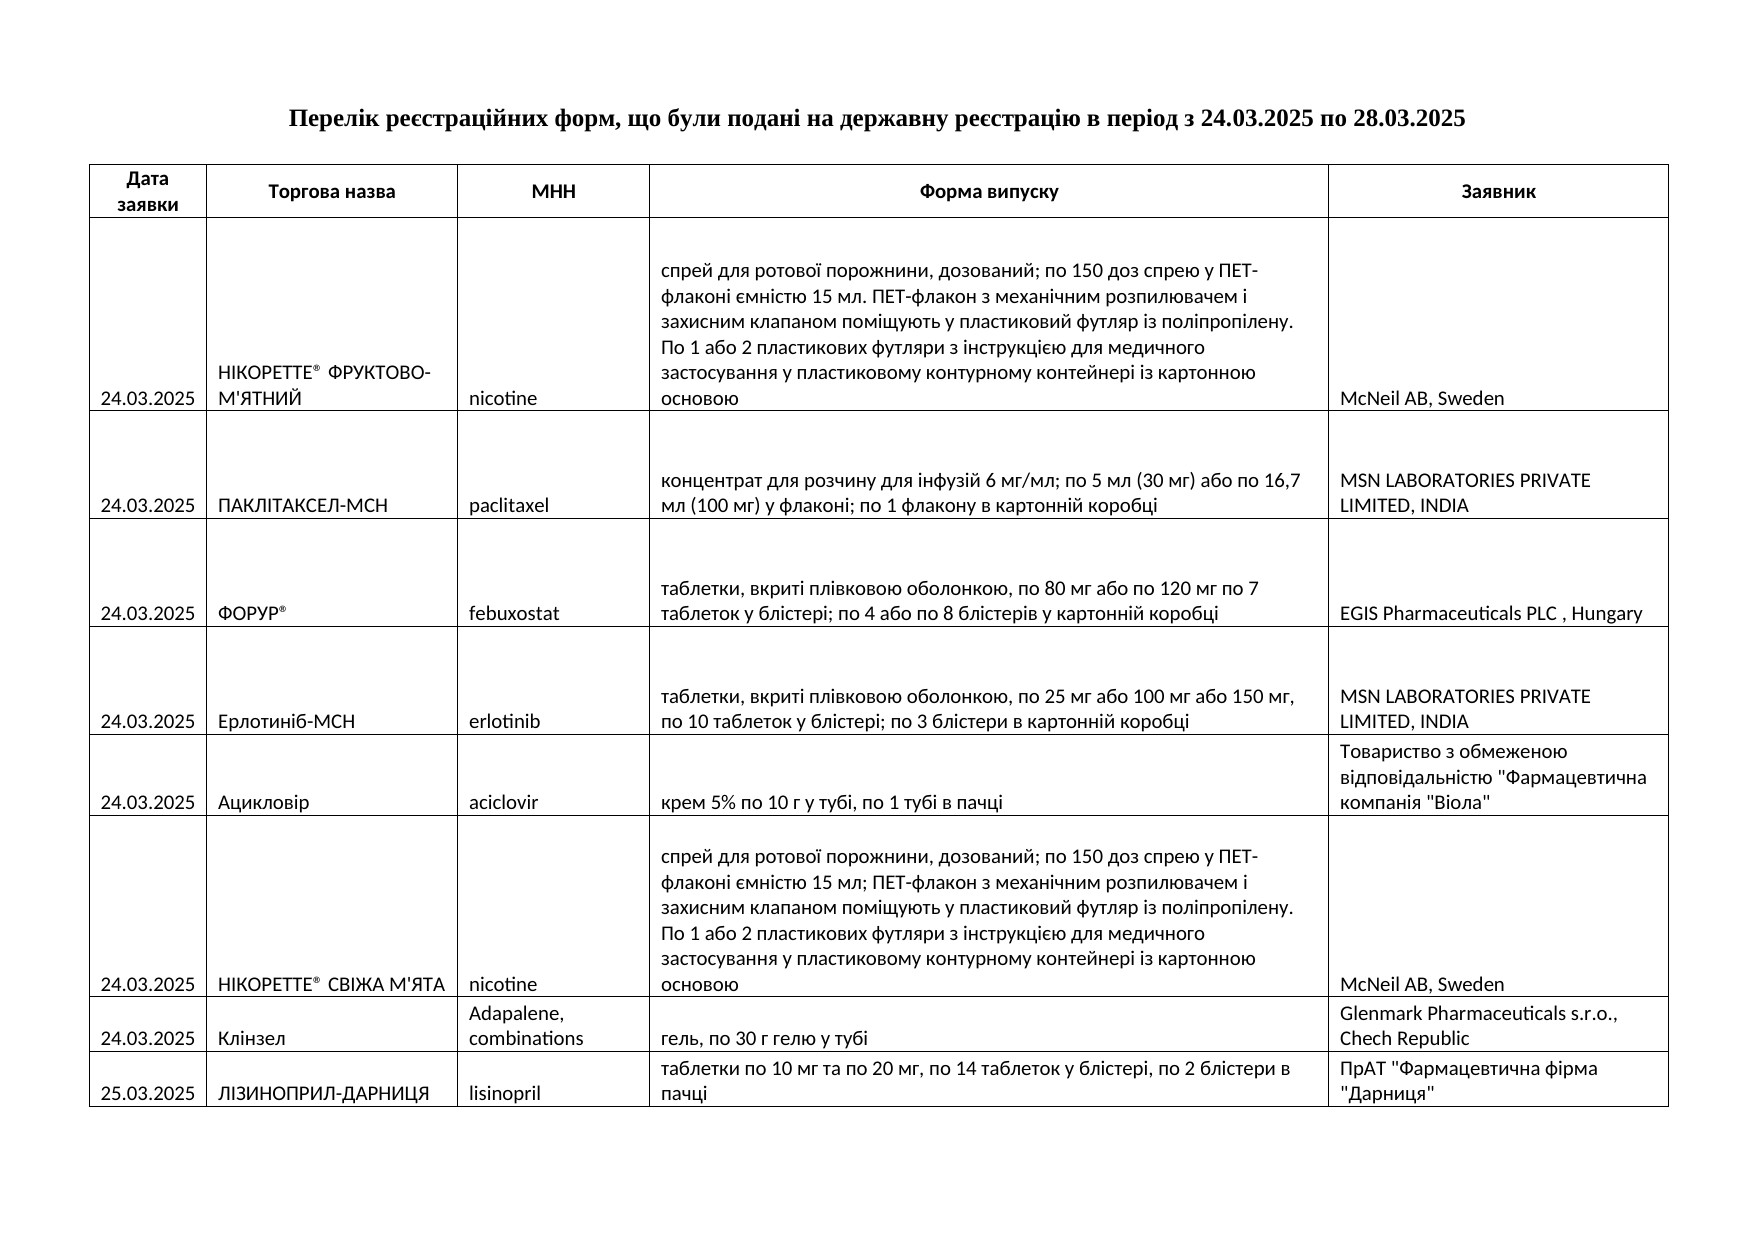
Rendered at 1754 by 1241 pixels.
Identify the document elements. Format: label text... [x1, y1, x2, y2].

table_cell 24.03.2025 [90, 411, 206, 518]
table_cell спрей для ротової порожнини, дозований; по 150 доз спрею у ПЕТ-флаконі ємністю 15 мл. ПЕТ-флакон з механічним розпилювачем і захисним клапаном поміщують у пластиковий футляр із поліпропілену. По 1 або 2 пластикових футляри з інструкцією для медичного застосування у пластиковому контурному контейнері із картонною основою [650, 218, 1328, 410]
table_cell крем 5% по 10 г у тубі, по 1 тубі в пачці [650, 735, 1328, 815]
table_cell ФОРУР® [207, 519, 457, 626]
table_cell MSN LABORATORIES PRIVATE LIMITED, INDIA [1329, 627, 1668, 734]
table_cell 24.03.2025 [90, 816, 206, 996]
table_cell erlotinib [458, 627, 649, 734]
table_cell ПАКЛІТАКСЕЛ-МСН [207, 411, 457, 518]
table_header МНН [458, 165, 649, 217]
table_cell Товариство з обмеженою відповідальністю "Фармацевтична компанія "Віола" [1329, 735, 1668, 815]
table_cell концентрат для розчину для інфузій 6 мг/мл; по 5 мл (30 мг) або по 16,7 мл (100 мг) у флаконі; по 1 флакону в картонній коробці [650, 411, 1328, 518]
table_cell EGIS Pharmaceuticals PLC , Hungary [1329, 519, 1668, 626]
table_cell McNeil AB, Sweden [1329, 218, 1668, 410]
table_cell НІКОРЕТТЕ® ФРУКТОВО-М'ЯТНИЙ [207, 218, 457, 410]
table_cell ЛІЗИНОПРИЛ-ДАРНИЦЯ [207, 1052, 457, 1106]
table_cell таблетки по 10 мг та по 20 мг, по 14 таблеток у блістері, по 2 блістери в пачці [650, 1052, 1328, 1106]
table_cell Ацикловір [207, 735, 457, 815]
table_cell Ерлотиніб-МСН [207, 627, 457, 734]
table_cell Adapalene, combinations [458, 997, 649, 1051]
table_header Форма випуску [650, 165, 1328, 217]
table_cell lisinopril [458, 1052, 649, 1106]
table_cell aciclovir [458, 735, 649, 815]
table_cell 24.03.2025 [90, 218, 206, 410]
table_cell McNeil AB, Sweden [1329, 816, 1668, 996]
table_header Заявник [1329, 165, 1668, 217]
table_cell спрей для ротової порожнини, дозований; по 150 доз спрею у ПЕТ-флаконі ємністю 15 мл; ПЕТ-флакон з механічним розпилювачем і захисним клапаном поміщують у пластиковий футляр із поліпропілену. По 1 або 2 пластикових футляри з інструкцією для медичного застосування у пластиковому контурному контейнері із картонною основою [650, 816, 1328, 996]
table_cell 24.03.2025 [90, 627, 206, 734]
table_header Торгова назва [207, 165, 457, 217]
table_cell 25.03.2025 [90, 1052, 206, 1106]
table_cell Клінзел [207, 997, 457, 1051]
table_header Дата заявки [90, 165, 206, 217]
table_cell гель, по 30 г гелю у тубі [650, 997, 1328, 1051]
table_cell nicotine [458, 816, 649, 996]
table_cell ПрАТ "Фармацевтична фірма "Дарниця" [1329, 1052, 1668, 1106]
table_cell febuxostat [458, 519, 649, 626]
table_cell 24.03.2025 [90, 997, 206, 1051]
table_cell таблетки, вкриті плівковою оболонкою, по 80 мг або по 120 мг по 7 таблеток у блістері; по 4 або по 8 блістерів у картонній коробці [650, 519, 1328, 626]
text Перелік реєстраційних форм, що були подані на державну реєстрацію в період з 24.03.2025 по 28.03.2025 [88, 103, 1665, 132]
table_cell таблетки, вкриті плівковою оболонкою, по 25 мг або 100 мг або 150 мг, по 10 таблеток у блістері; по 3 блістери в картонній коробці [650, 627, 1328, 734]
table_cell MSN LABORATORIES PRIVATE LIMITED, INDIA [1329, 411, 1668, 518]
table_cell Glenmark Pharmaceuticals s.r.o., Chech Republic [1329, 997, 1668, 1051]
table_cell nicotine [458, 218, 649, 410]
table_cell 24.03.2025 [90, 735, 206, 815]
table_cell 24.03.2025 [90, 519, 206, 626]
table_cell НІКОРЕТТЕ® СВІЖА М'ЯТА [207, 816, 457, 996]
table_cell paclitaxel [458, 411, 649, 518]
